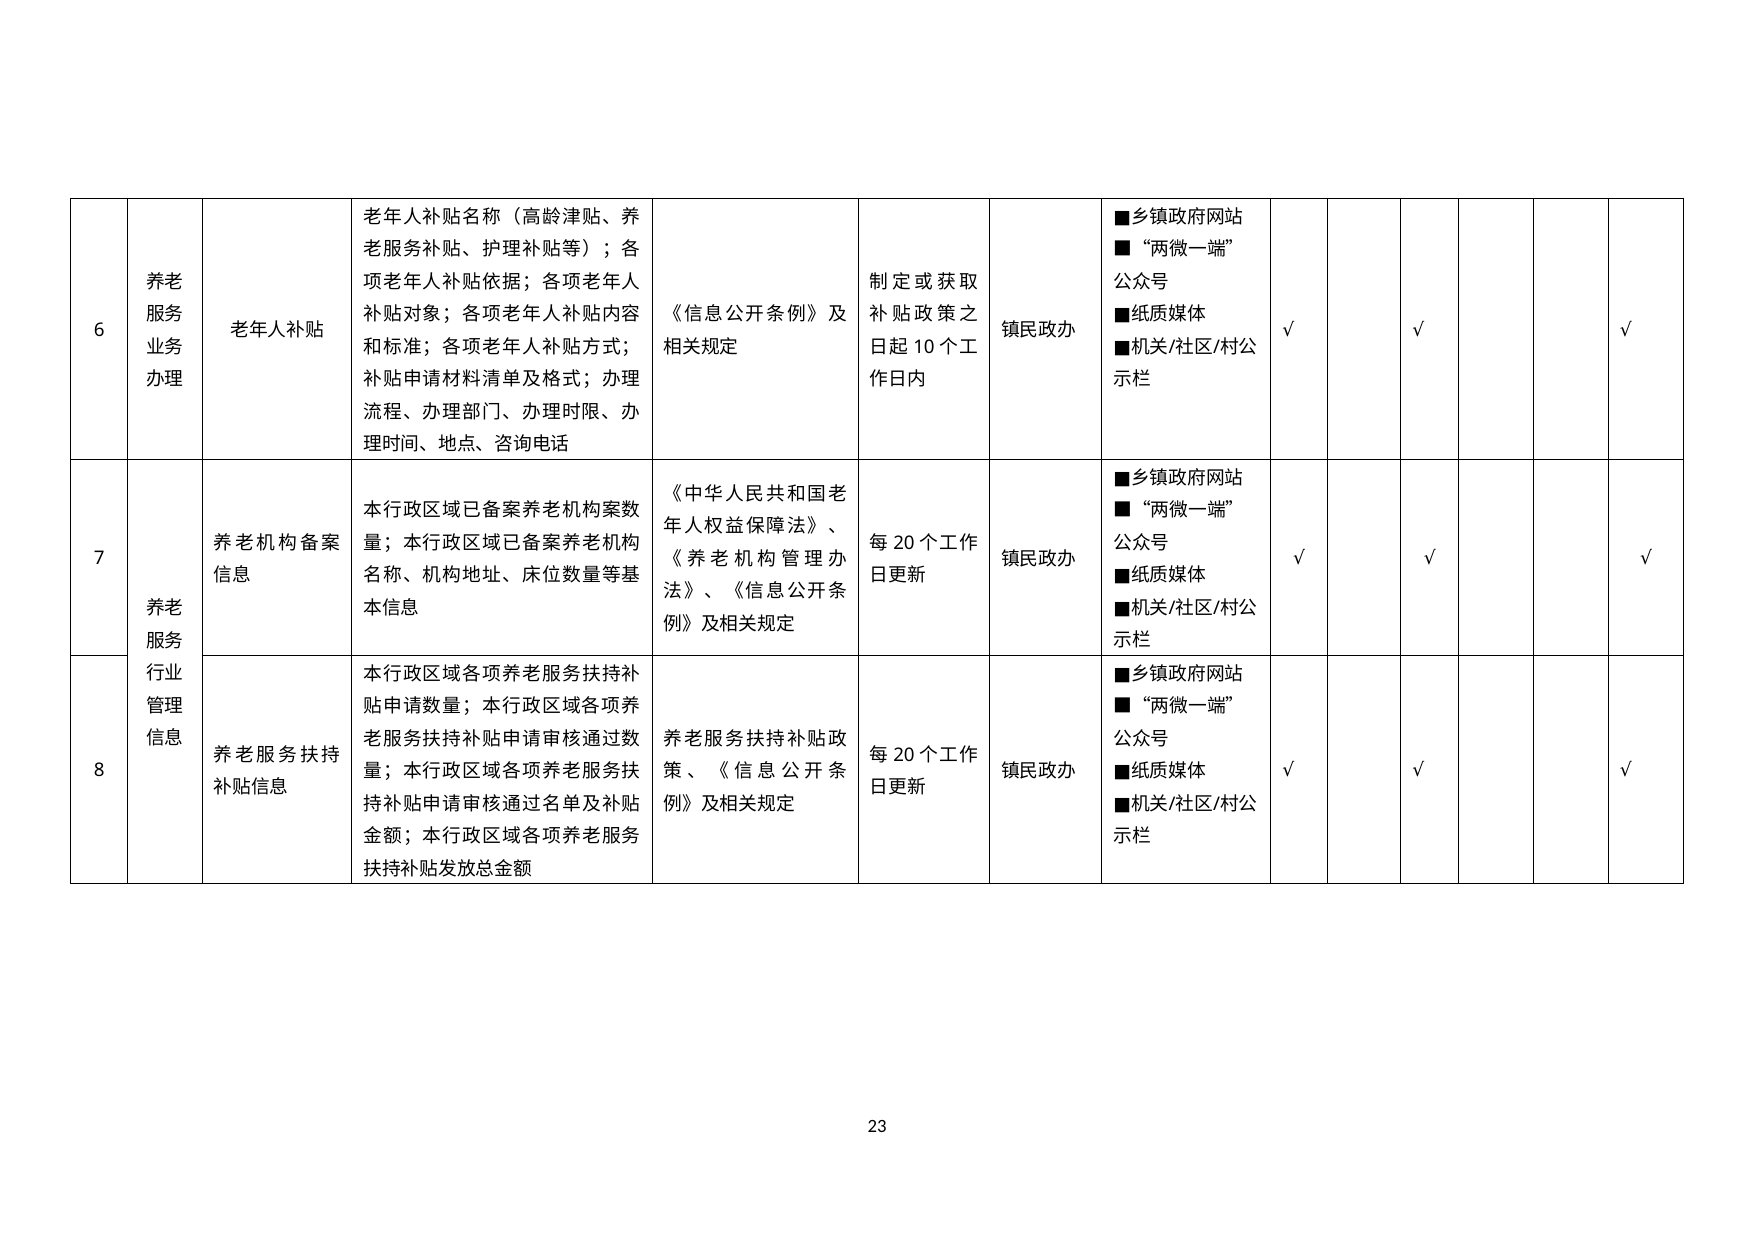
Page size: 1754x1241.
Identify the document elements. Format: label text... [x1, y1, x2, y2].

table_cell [1102, 656, 1270, 883]
table_cell ■乡镇政府网站■“两微一端”公众号 ■纸质媒体 ■机关/社区/村公示栏 [1102, 460, 1270, 655]
table_cell 8 [71, 656, 127, 883]
table_cell [1534, 199, 1608, 459]
table_cell 本行政区域各项养老服务扶持补贴申请数量；本行政区域各项养老服务扶持补贴申请审核通过数量；本行政区域各项养老服务扶持补贴申请审核通过名单及补贴金额；本行政区域各项养老服务扶持补贴发放总金额 [352, 656, 652, 883]
table_cell 每20个工作日更新 [859, 460, 989, 655]
table_cell 老年人补贴名称（高龄津贴、养老服务补贴、护理补贴等）；各项老年人补贴依据；各项老年人补贴对象；各项老年人补贴内容和标准；各项老年人补贴方式；补贴申请材料清单及格式；办理流程、办理部门、办理时限、办理时间、地点、咨询电话 [352, 199, 652, 459]
table_cell [1328, 460, 1400, 655]
table_cell 6 [71, 199, 127, 459]
table_cell √ [1401, 460, 1458, 655]
table_cell 养老服务业务办理 [128, 199, 202, 459]
table_cell 老年人补贴 [203, 199, 351, 459]
table_cell √ [1271, 656, 1327, 883]
table_cell 养老服务扶持补贴信息 [203, 656, 351, 883]
table_cell [1459, 460, 1533, 655]
table_cell 镇民政办 [990, 460, 1101, 655]
table_cell 《中华人民共和国老年人权益保障法》、《养老机构管理办法》、《信息公开条例》及相关规定 [653, 460, 858, 655]
table_cell [1328, 199, 1400, 459]
table_cell [1534, 460, 1608, 655]
table_cell 镇民政办 [990, 199, 1101, 459]
table_cell √ [1401, 656, 1458, 883]
table_cell √ [1271, 460, 1327, 655]
table_cell [1459, 199, 1533, 459]
table_cell 镇民政办 [990, 656, 1101, 883]
table_cell √ [1401, 199, 1458, 459]
table_cell √ [1609, 199, 1683, 459]
table_cell √ [1271, 199, 1327, 459]
table_cell √ [1609, 460, 1683, 655]
table_cell 养老服务扶持补贴政策、《信息公开条例》及相关规定 [653, 656, 858, 883]
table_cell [1102, 199, 1270, 459]
table_cell 每20个工作日更新 [859, 656, 989, 883]
table_cell 养老机构备案信息 [203, 460, 351, 655]
table_cell 《信息公开条例》及相关规定 [653, 199, 858, 459]
table_cell [1328, 656, 1400, 883]
table_cell 养老服务行业管理信息 [128, 460, 202, 883]
table_cell 制定或获取补贴政策之日起10个工作日内 [859, 199, 989, 459]
table_cell [1459, 656, 1533, 883]
table_cell 本行政区域已备案养老机构案数量；本行政区域已备案养老机构名称、机构地址、床位数量等基本信息 [352, 460, 652, 655]
table_cell √ [1609, 656, 1683, 883]
table_cell [1534, 656, 1608, 883]
table_cell 7 [71, 460, 127, 655]
